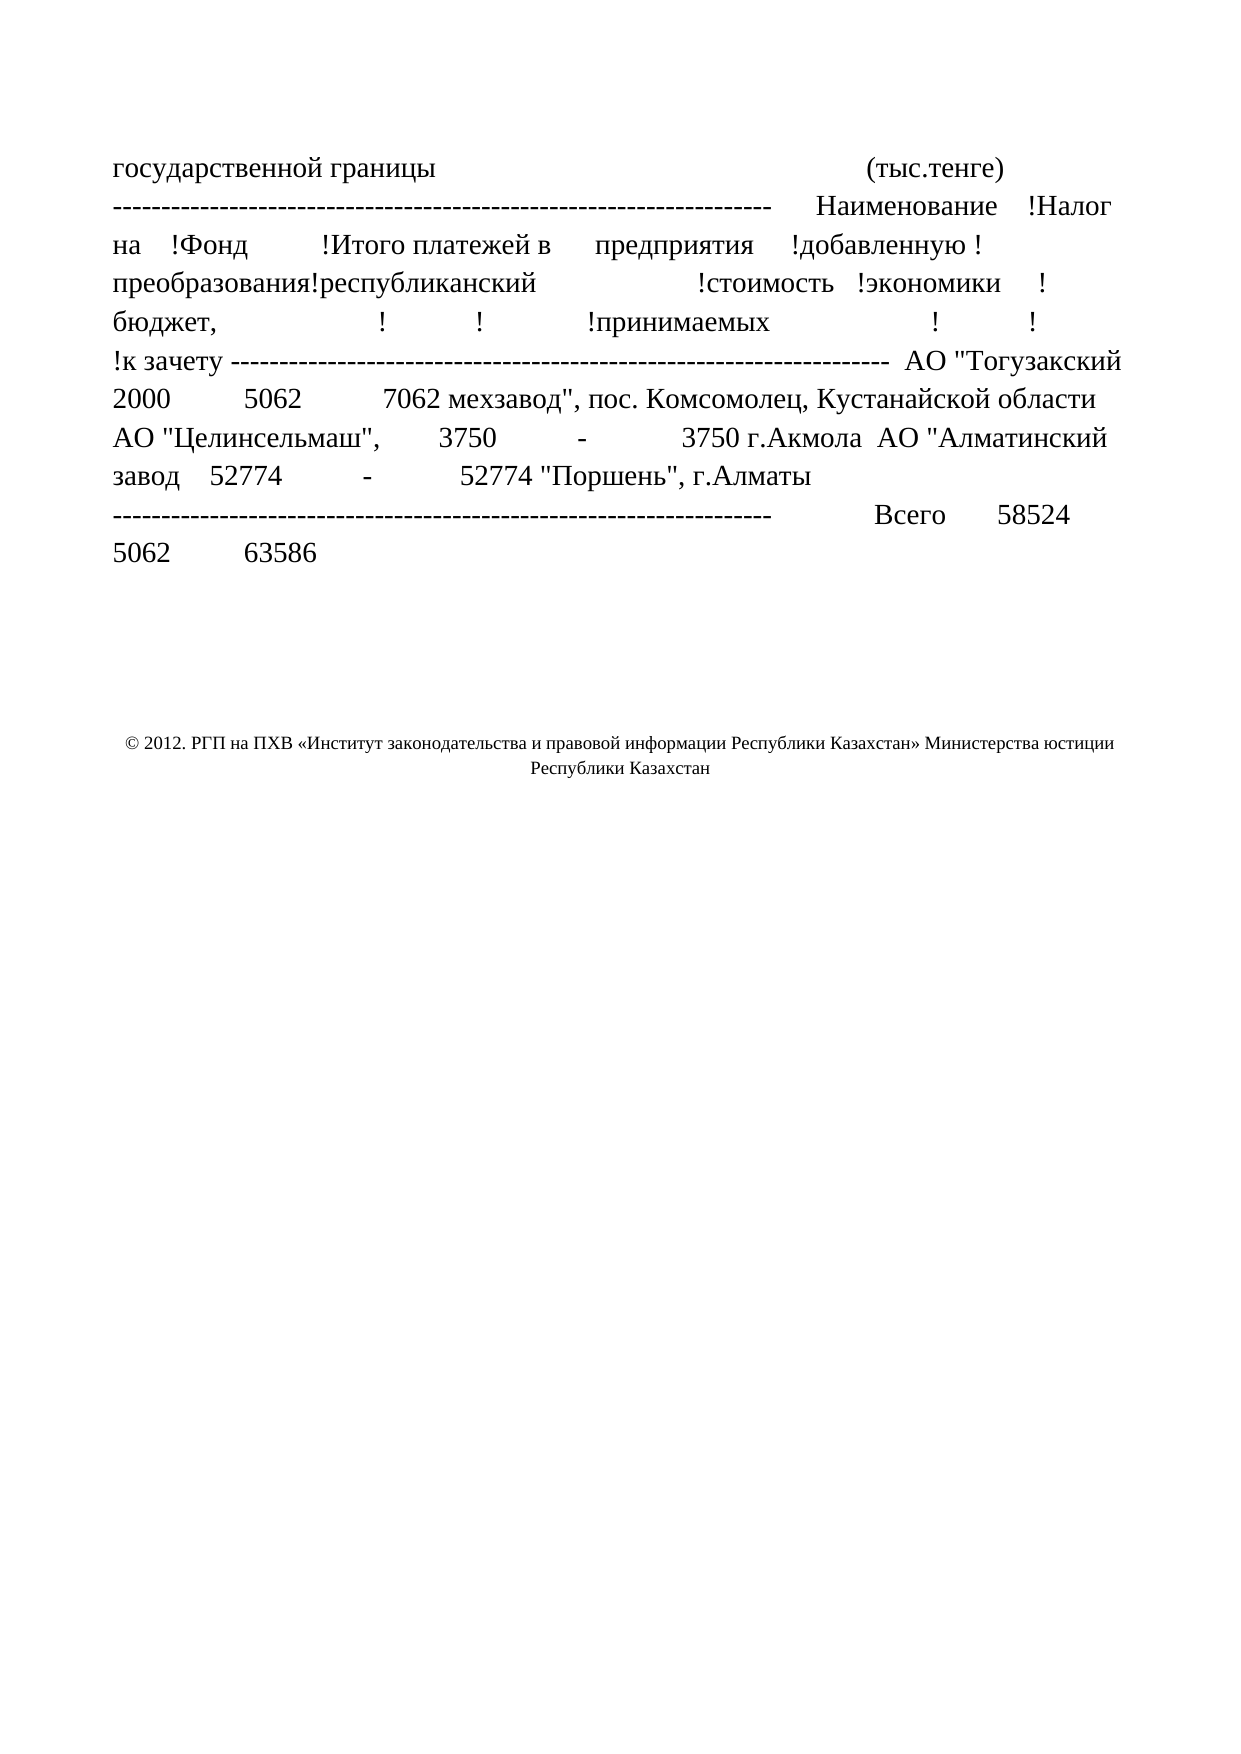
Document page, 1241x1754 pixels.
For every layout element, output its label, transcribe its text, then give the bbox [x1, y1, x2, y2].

text © 2012. РГП на ПХВ «Институт законодательства и правовой информации Республики Казахстан» Министерства юстиции Республики Казахстан [112, 732, 1128, 778]
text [112, 150, 1128, 569]
